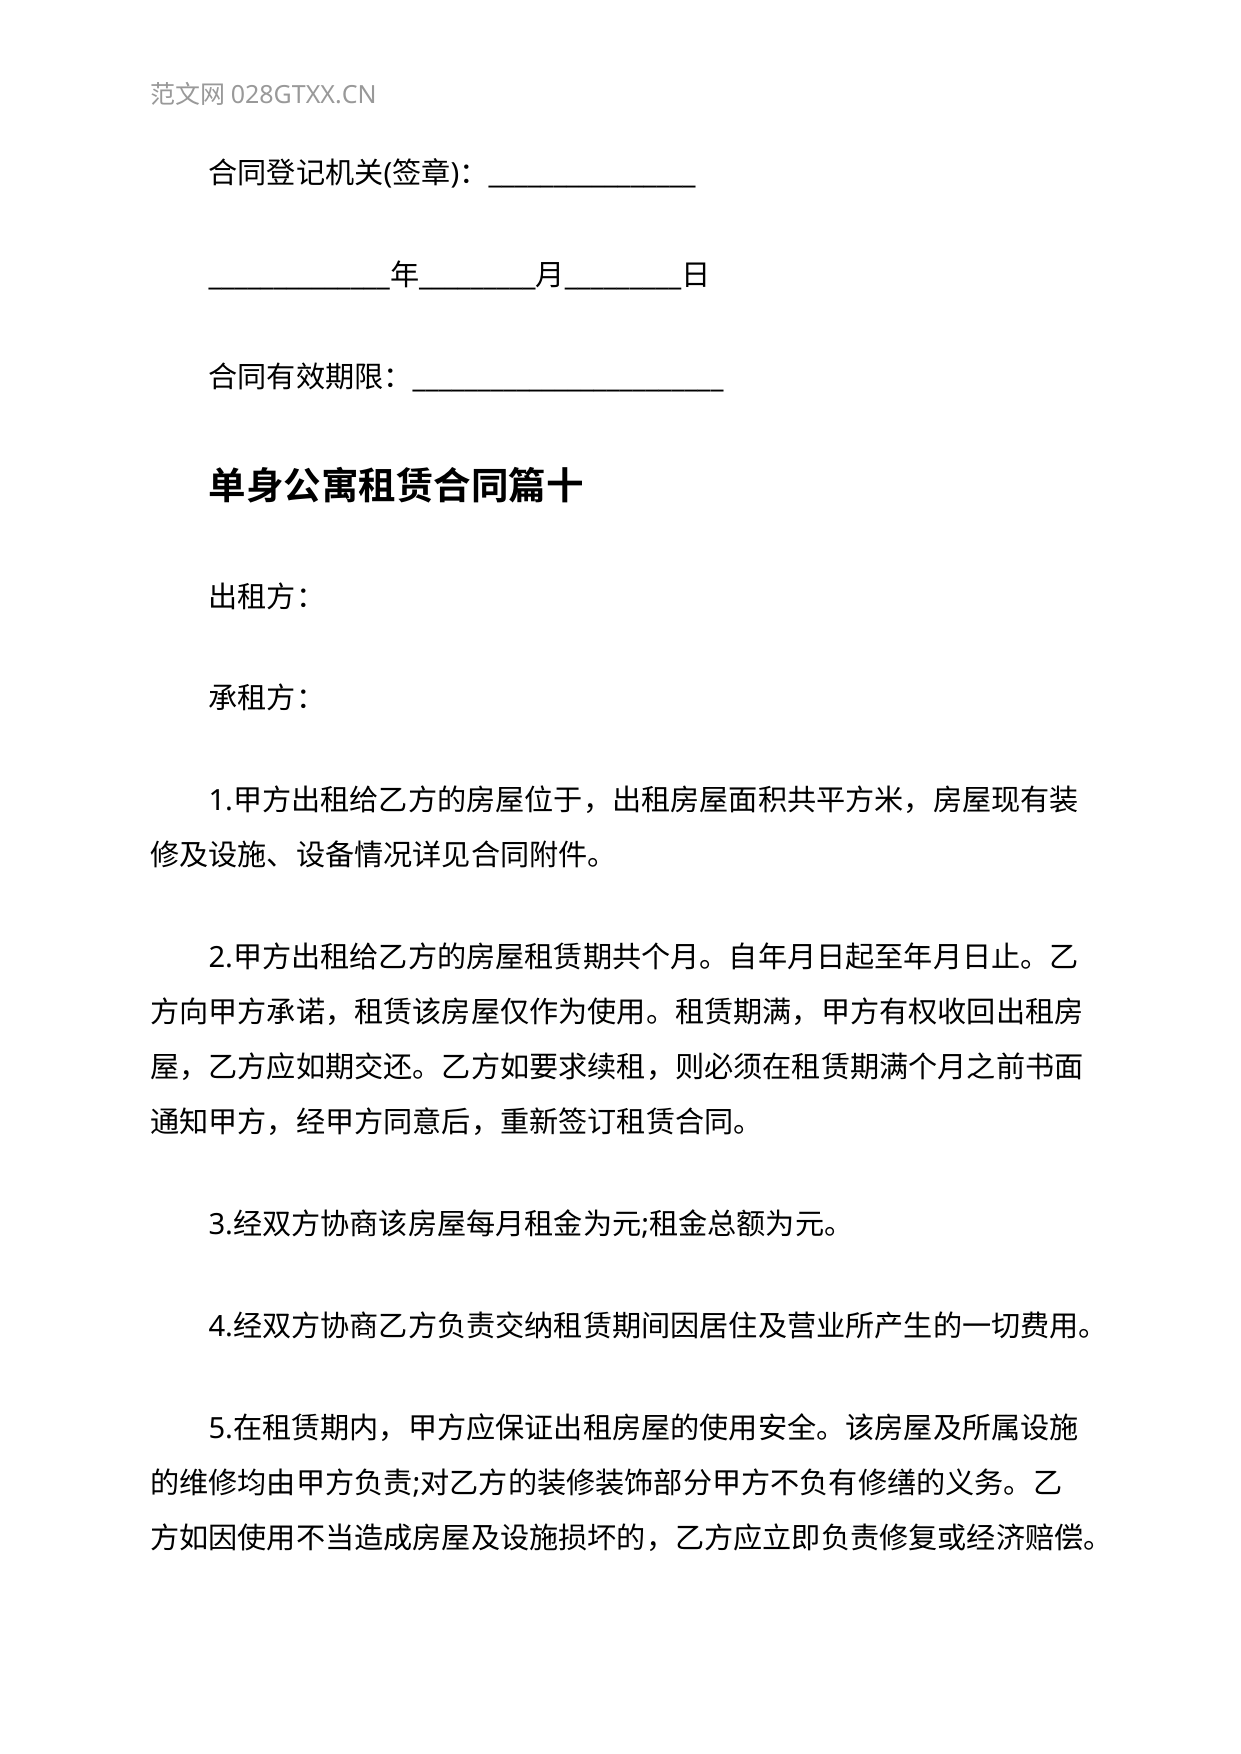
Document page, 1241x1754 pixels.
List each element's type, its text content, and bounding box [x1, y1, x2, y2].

text 承租方： [150, 675, 1090, 717]
text 出租方： [150, 573, 1090, 616]
text 3.经双方协商该房屋每月租金为元;租金总额为元。 [150, 1200, 1090, 1243]
text 合同登记机关(签章)：________________ [150, 150, 1090, 192]
text ______________年_________月_________日 [150, 252, 1090, 294]
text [150, 1404, 1090, 1556]
text 单身公寓租赁合同篇十 [150, 456, 1090, 510]
text 2.甲方出租给乙方的房屋租赁期共个月。自年月日起至年月日止。乙方向甲方承诺，租赁该房屋仅作为使用。租赁期满，甲方有权收回出租房屋，乙方应如期交还。乙方如要求续租，则必须在租赁期满个月之前书面通知甲方，经甲方同意后，重新签订租赁合同。 [150, 934, 1090, 1141]
text 1.甲方出租给乙方的房屋位于，出租房屋面积共平方米，房屋现有装修及设施、设备情况详见合同附件。 [150, 777, 1090, 874]
text 4.经双方协商乙方负责交纳租赁期间因居住及营业所产生的一切费用。 [150, 1302, 1090, 1344]
text 合同有效期限：________________________ [150, 354, 1090, 396]
